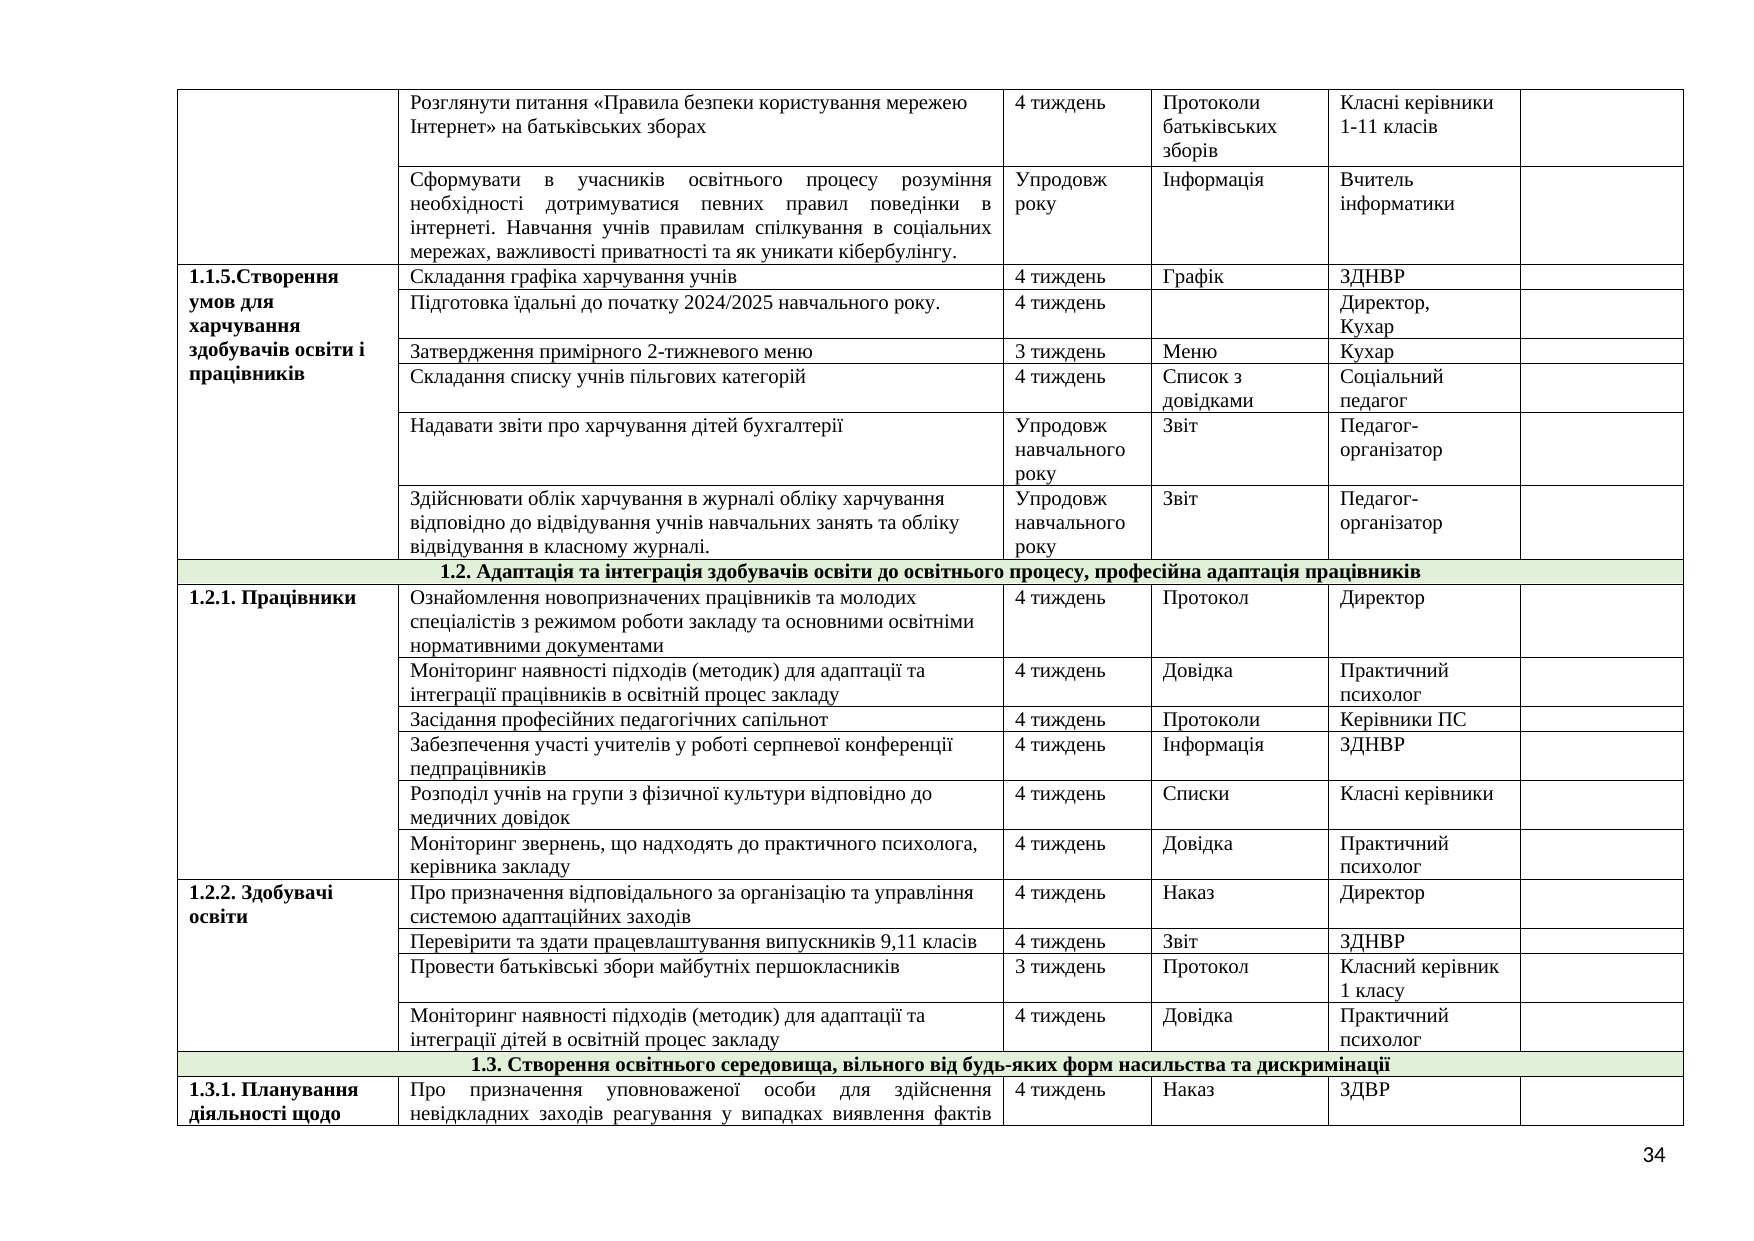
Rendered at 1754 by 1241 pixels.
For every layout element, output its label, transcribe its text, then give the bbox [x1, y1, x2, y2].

table_cell [1521, 707, 1683, 731]
table_cell Довідка [1152, 830, 1328, 878]
table_cell Засідання професійних педагогічних сапільнот [399, 707, 1003, 731]
table_cell Кухар [1329, 339, 1520, 363]
table_cell 1.1.5.Створення умов для харчування здобувачів освіти і працівників [178, 265, 398, 558]
table_cell [1521, 486, 1683, 558]
table_cell 4 тиждень [1004, 880, 1151, 928]
table_cell Протоколи батьківських зборів [1152, 90, 1328, 166]
table_cell Забезпечення участі учителів у роботі серпневої конференції педпрацівників [399, 732, 1003, 780]
table_cell Довідка [1152, 1003, 1328, 1051]
table_cell [1521, 781, 1683, 829]
table_cell 4 тиждень [1004, 658, 1151, 706]
table_cell Моніторинг звернень, що надходять до практичного психолога, керівника закладу [399, 830, 1003, 878]
table_cell Надавати звіти про харчування дітей бухгалтерії [399, 413, 1003, 485]
table_cell [1521, 265, 1683, 288]
table_cell [1521, 90, 1683, 166]
table_cell Моніторинг наявності підходів (методик) для адаптації та інтеграції працівників в освітній процес закладу [399, 658, 1003, 706]
table_cell 4 тиждень [1004, 1003, 1151, 1051]
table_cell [178, 90, 398, 263]
table_cell Складання списку учнів пільгових категорій [399, 364, 1003, 412]
table_cell Розглянути питання «Правила безпеки користування мережею Інтернет» на батьківських зборах [399, 90, 1003, 166]
table_cell 4 тиждень [1004, 1077, 1151, 1125]
table_cell 4 тиждень [1004, 929, 1151, 953]
table_cell Директор, Кухар [1329, 290, 1520, 338]
table_cell Інформація [1152, 732, 1328, 780]
table_cell Розподіл учнів на групи з фізичної культури відповідно до медичних довідок [399, 781, 1003, 829]
table_cell Класний керівник 1 класу [1329, 954, 1520, 1002]
table_cell Практичний психолог [1329, 830, 1520, 878]
table_cell [1521, 290, 1683, 338]
table_cell 1.2. Адаптація та інтеграція здобувачів освіти до освітнього процесу, професійна адаптація працівників [178, 560, 1683, 583]
table_cell Керівники ПС [1329, 707, 1520, 731]
table_cell Директор [1329, 880, 1520, 928]
table_cell [1521, 830, 1683, 878]
table_cell Про призначення відповідального за організацію та управління системою адаптаційних заходів [399, 880, 1003, 928]
table_cell Графік [1152, 265, 1328, 288]
table_cell 4 тиждень [1004, 585, 1151, 657]
table_cell ЗДНВР [1329, 732, 1520, 780]
table_cell 3 тиждень [1004, 954, 1151, 1002]
table_cell Наказ [1152, 1077, 1328, 1125]
table_cell 4 тиждень [1004, 290, 1151, 338]
table_cell Перевірити та здати працевлаштування випускників 9,11 класів [399, 929, 1003, 953]
table_cell 4 тиждень [1004, 830, 1151, 878]
table_cell Ознайомлення новопризначених працівників та молодих спеціалістів з режимом роботи закладу та основними освітніми нормативними документами [399, 585, 1003, 657]
table_cell 4 тиждень [1004, 781, 1151, 829]
table_cell Вчитель інформатики [1329, 167, 1520, 263]
table_cell [1521, 339, 1683, 363]
table_cell Здійснювати облік харчування в журналі обліку харчування відповідно до відвідування учнів навчальних занять та обліку відвідування в класному журналі. [399, 486, 1003, 558]
table_cell 1.2.2. Здобувачі освіти [178, 880, 398, 1051]
table_cell Інформація [1152, 167, 1328, 263]
table_cell 4 тиждень [1004, 265, 1151, 288]
table_cell Затвердження примірного 2-тижневого меню [399, 339, 1003, 363]
table_cell Довідка [1152, 658, 1328, 706]
table_cell 4 тиждень [1004, 364, 1151, 412]
table_cell [1521, 954, 1683, 1002]
table_cell Практичний психолог [1329, 658, 1520, 706]
table_cell Упродовж навчального року [1004, 413, 1151, 485]
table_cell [1329, 90, 1520, 166]
table_cell ЗДНВР [1329, 265, 1520, 288]
table_cell Меню [1152, 339, 1328, 363]
table_cell Упродовж навчального року [1004, 486, 1151, 558]
table_cell Звіт [1152, 413, 1328, 485]
table_cell [1521, 167, 1683, 263]
table_cell Педагог-організатор [1329, 413, 1520, 485]
table_cell Звіт [1152, 929, 1328, 953]
table_cell ЗДВР [1329, 1077, 1520, 1125]
table_cell Соціальний педагог [1329, 364, 1520, 412]
table_cell [1521, 1003, 1683, 1051]
table_cell [1521, 1077, 1683, 1125]
table_cell [1521, 364, 1683, 412]
table_cell Підготовка їдальні до початку 2024/2025 навчального року. [399, 290, 1003, 338]
table_cell 1.3. Створення освітнього середовища, вільного від будь-яких форм насильства та дискримінації [178, 1052, 1683, 1076]
table_cell [1521, 658, 1683, 706]
table_cell Наказ [1152, 880, 1328, 928]
table_cell [1521, 413, 1683, 485]
table_cell Практичний психолог [1329, 1003, 1520, 1051]
table_cell Звіт [1152, 486, 1328, 558]
table_cell [1521, 585, 1683, 657]
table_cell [399, 1077, 1003, 1125]
table_cell 4 тиждень [1004, 707, 1151, 731]
table_cell Список з довідками [1152, 364, 1328, 412]
table_cell Класні керівники [1329, 781, 1520, 829]
table_cell Протоколи [1152, 707, 1328, 731]
table_cell Провести батьківські збори майбутніх першокласників [399, 954, 1003, 1002]
table_cell Упродовж року [1004, 167, 1151, 263]
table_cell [178, 1077, 398, 1125]
table_cell Складання графіка харчування учнів [399, 265, 1003, 288]
table_cell 4 тиждень [1004, 90, 1151, 166]
table_cell Списки [1152, 781, 1328, 829]
table_cell Сформувати в учасників освітнього процесу розуміння необхідності дотримуватися певних правил поведінки в інтернеті. Навчання учнів правилам спілкування в соціальних мережах, важливості приватності та як уникати кібербулінгу. [399, 167, 1003, 263]
table_cell [1521, 732, 1683, 780]
table_cell 3 тиждень [1004, 339, 1151, 363]
table_cell Протокол [1152, 585, 1328, 657]
table_cell 1.2.1. Працівники [178, 585, 398, 878]
table_cell Протокол [1152, 954, 1328, 1002]
table_cell ЗДНВР [1329, 929, 1520, 953]
table_cell Директор [1329, 585, 1520, 657]
table_cell 4 тиждень [1004, 732, 1151, 780]
table_cell Моніторинг наявності підходів (методик) для адаптації та інтеграції дітей в освітній процес закладу [399, 1003, 1003, 1051]
table_cell Педагог-організатор [1329, 486, 1520, 558]
table_cell [1521, 880, 1683, 928]
table_cell [1521, 929, 1683, 953]
table_cell [1152, 290, 1328, 338]
